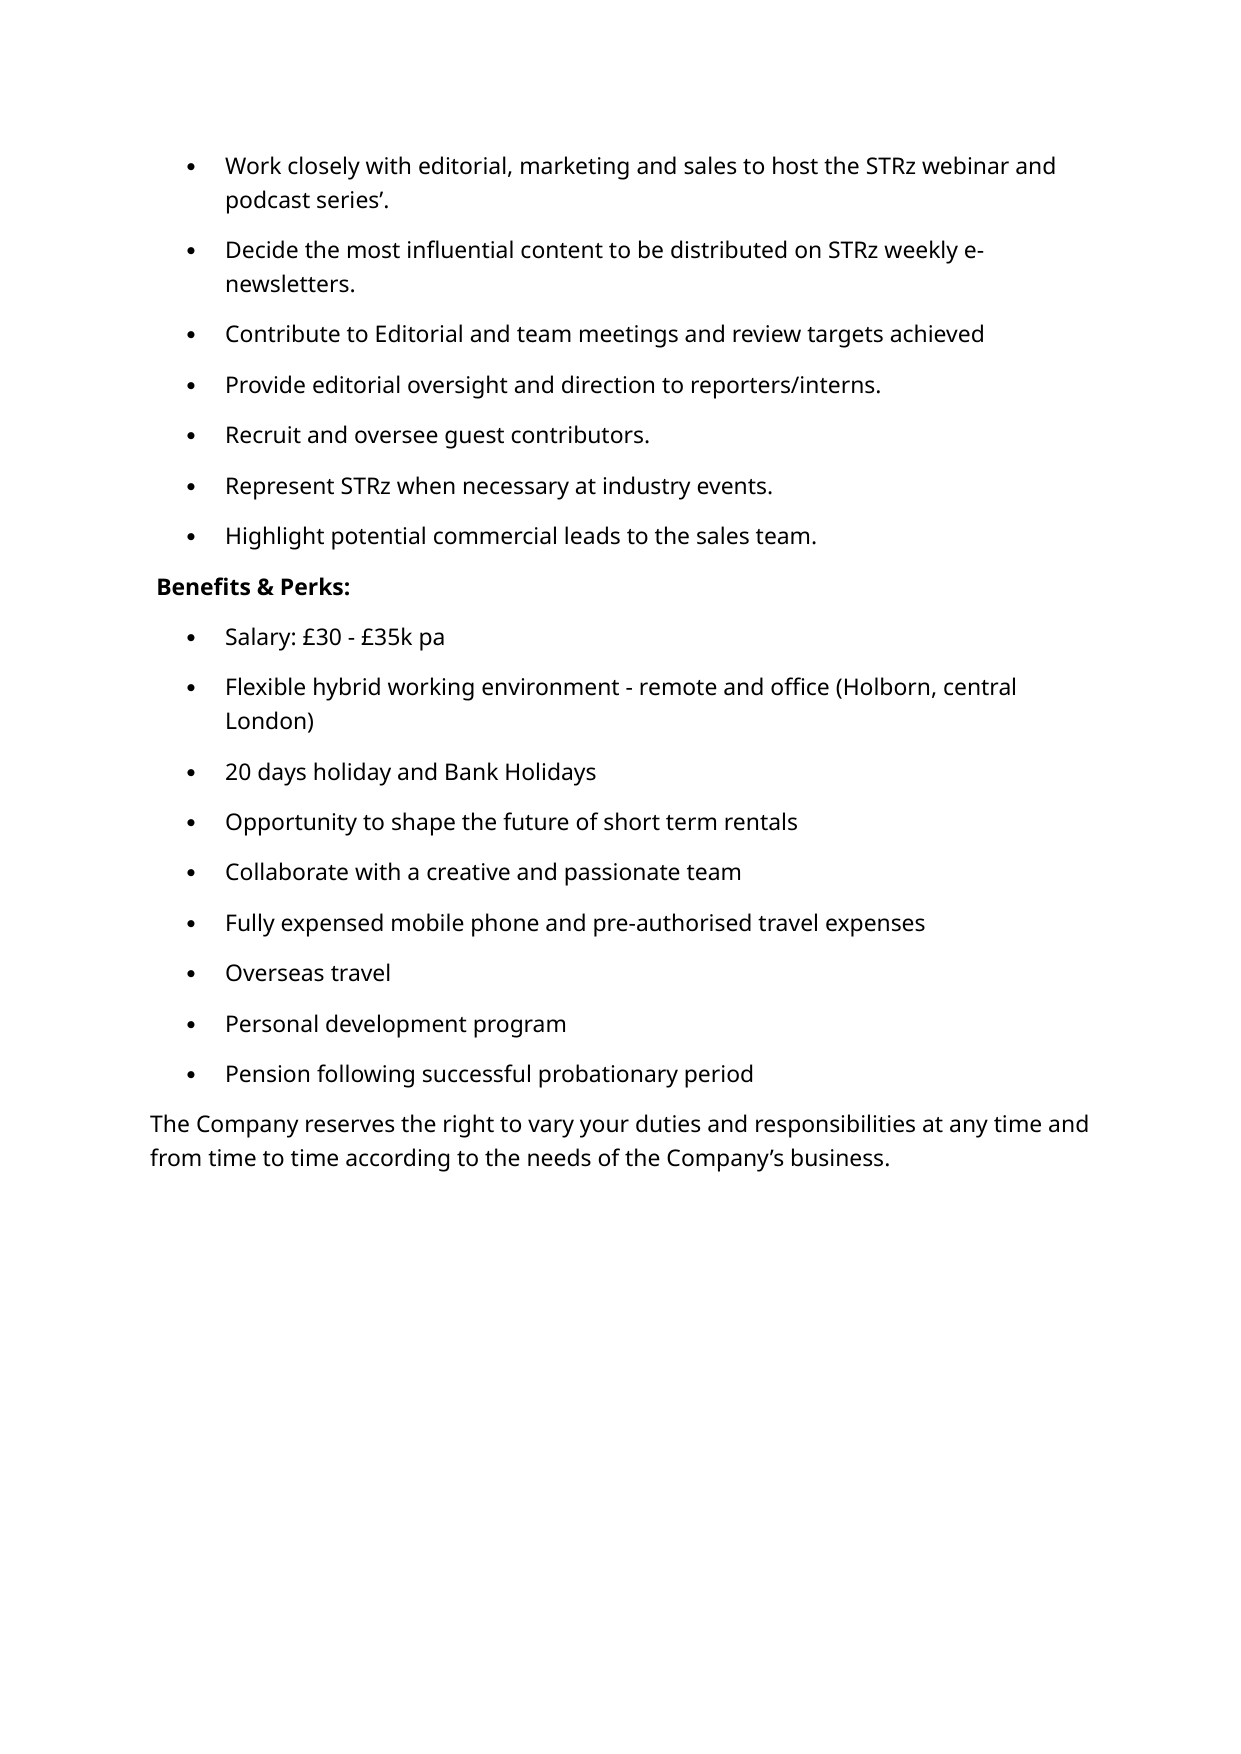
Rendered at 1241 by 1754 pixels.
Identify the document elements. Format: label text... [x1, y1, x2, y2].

list 20 days holiday and Bank Holidays [187, 755, 1090, 787]
list Contribute to Editorial and team meetings and review targets achieved [187, 318, 1090, 349]
list Represent STRz when necessary at industry events. [187, 469, 1090, 501]
list Personal development program [187, 1007, 1090, 1039]
text The Company reserves the right to vary your duties and responsibilities at any time and from time to time according to the needs of the Company’s business. [150, 1108, 1090, 1173]
list Highlight potential commercial leads to the sales team. [187, 520, 1090, 551]
list Decide the most influential content to be distributed on STRz weekly e-newsletters. [187, 234, 1090, 299]
text Benefits & Perks: [150, 570, 1090, 602]
list Provide editorial oversight and direction to reporters/interns. [187, 369, 1090, 400]
list Overseas travel [187, 957, 1090, 988]
list Fully expensed mobile phone and pre-authorised travel expenses [187, 907, 1090, 938]
list Flexible hybrid working environment - remote and office (Holborn, central London) [187, 671, 1090, 736]
list Recruit and oversee guest contributors. [187, 419, 1090, 450]
list Opportunity to shape the future of short term rentals [187, 806, 1090, 837]
list Pension following successful probationary period [187, 1058, 1090, 1089]
list Salary: £30 - £35k pa [187, 621, 1090, 652]
list Collaborate with a creative and passionate team [187, 856, 1090, 887]
list Work closely with editorial, marketing and sales to host the STRz webinar and podcast series’. [187, 150, 1090, 215]
